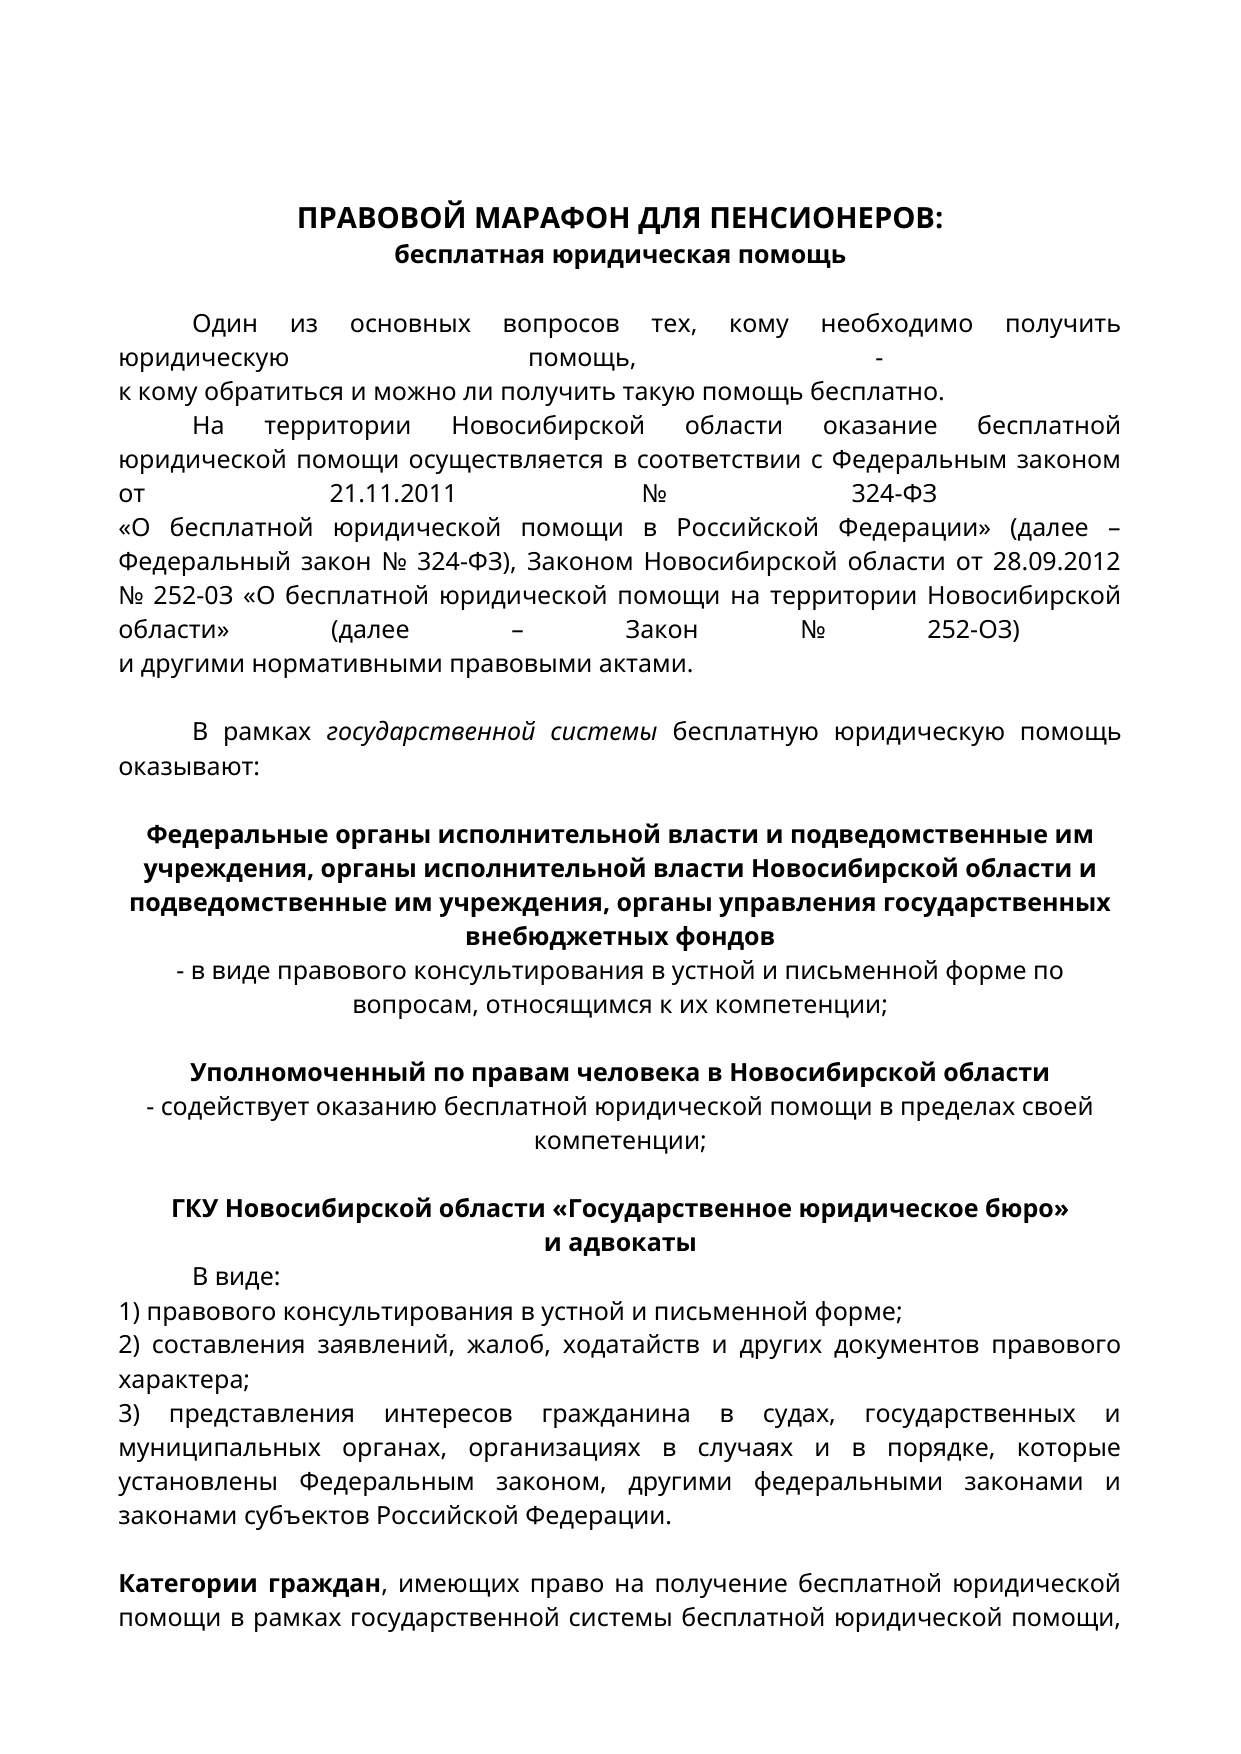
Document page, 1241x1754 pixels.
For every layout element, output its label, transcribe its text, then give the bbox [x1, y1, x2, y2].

text Федеральные органы исполнительной власти и подведомственные им учреждения, органы исполнительной власти Новосибирской области и подведомственные им учреждения, органы управления государственных внебюджетных фондов [118, 816, 1122, 952]
text 2) составления заявлений, жалоб, ходатайств и других документов правового характера; [118, 1327, 1122, 1395]
text - в виде правового консультирования в устной и письменной форме по вопросам, относящимся к их компетенции; [118, 952, 1122, 1021]
text Один из основных вопросов тех, кому необходимо получить юридическую помощь, - к кому обратиться и можно ли получить такую помощь бесплатно. [118, 305, 1122, 407]
text ГКУ Новосибирской области «Государственное юридическое бюро» [118, 1191, 1122, 1225]
text - содействует оказанию бесплатной юридической помощи в пределах своей компетенции; [118, 1089, 1122, 1157]
text ПРАВОВОЙ МАРАФОН ДЛЯ ПЕНСИОНЕРОВ: [118, 197, 1122, 237]
text и адвокаты [118, 1225, 1122, 1259]
text 3) представления интересов гражданина в судах, государственных и муниципальных органах, организациях в случаях и в порядке, которые установлены Федеральным законом, другими федеральными законами и законами субъектов Российской Федерации. [118, 1395, 1122, 1532]
text Уполномоченный по правам человека в Новосибирской области [118, 1055, 1122, 1089]
text В виде: [118, 1259, 1122, 1293]
text 1) правового консультирования в устной и письменной форме; [118, 1293, 1122, 1327]
text бесплатная юридическая помощь [118, 237, 1122, 271]
text На территории Новосибирской области оказание бесплатной юридической помощи осуществляется в соответствии с Федеральным законом от 21.11.2011 № 324-ФЗ «О бесплатной юридической помощи в Российской Федерации» (далее – Федеральный закон № 324-ФЗ), Законом Новосибирской области от 28.09.2012 № 252-0З «О бесплатной юридической помощи на территории Новосибирской области» (далее – Закон № 252-ОЗ) и другими нормативными правовыми актами. [118, 407, 1122, 680]
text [118, 1566, 1122, 1634]
text В рамках государственной системы бесплатную юридическую помощь оказывают: [118, 714, 1122, 782]
